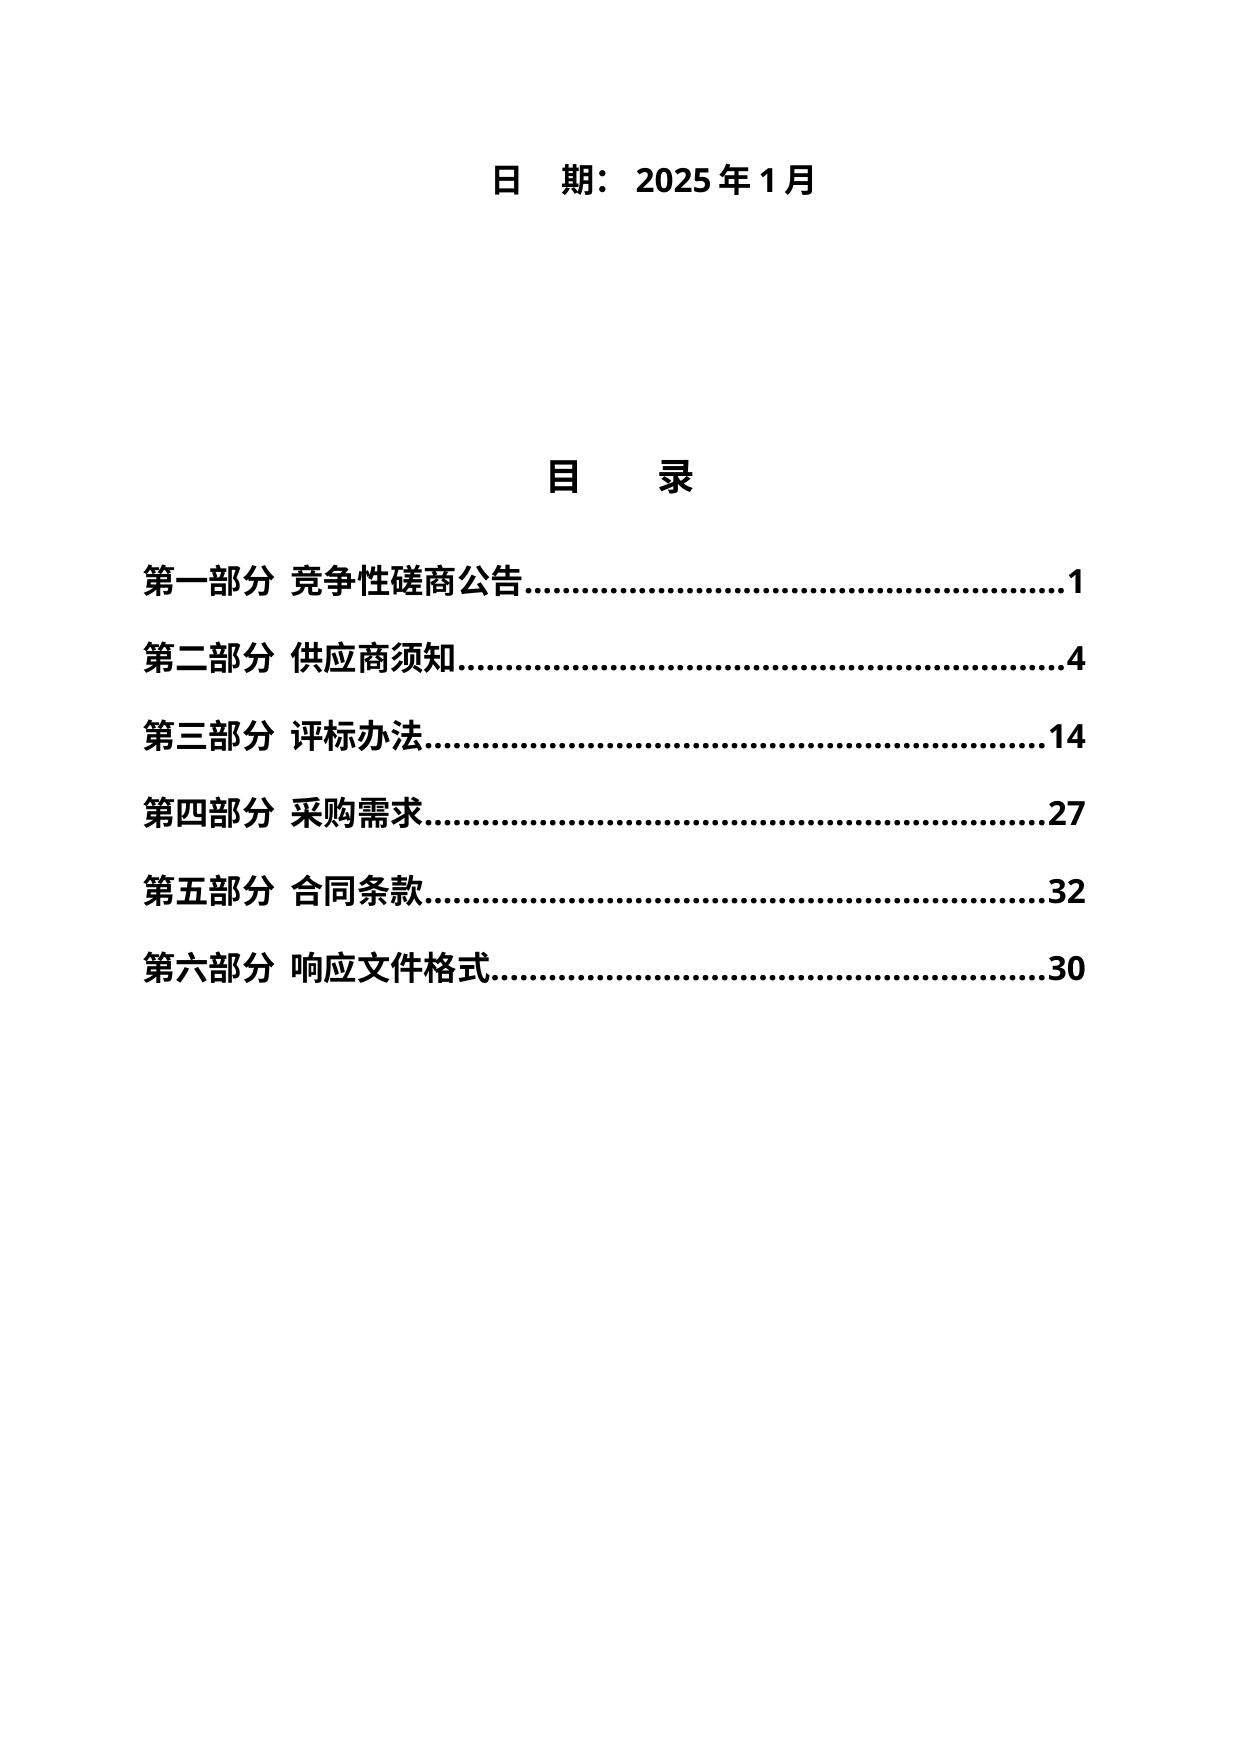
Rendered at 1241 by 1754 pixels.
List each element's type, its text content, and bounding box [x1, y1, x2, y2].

text 第三部分 评标办法 14 [142, 701, 1098, 766]
text 第一部分 竞争性磋商公告 1 [142, 546, 1098, 611]
text 第二部分 供应商须知 4 [142, 624, 1098, 689]
text 第五部分 合同条款 32 [142, 856, 1098, 921]
text 日 期： 2025年1月 [142, 146, 1098, 211]
text 目 录 [142, 442, 1098, 507]
text 第六部分 响应文件格式 30 [142, 934, 1098, 999]
text 第四部分 采购需求 27 [142, 779, 1098, 844]
